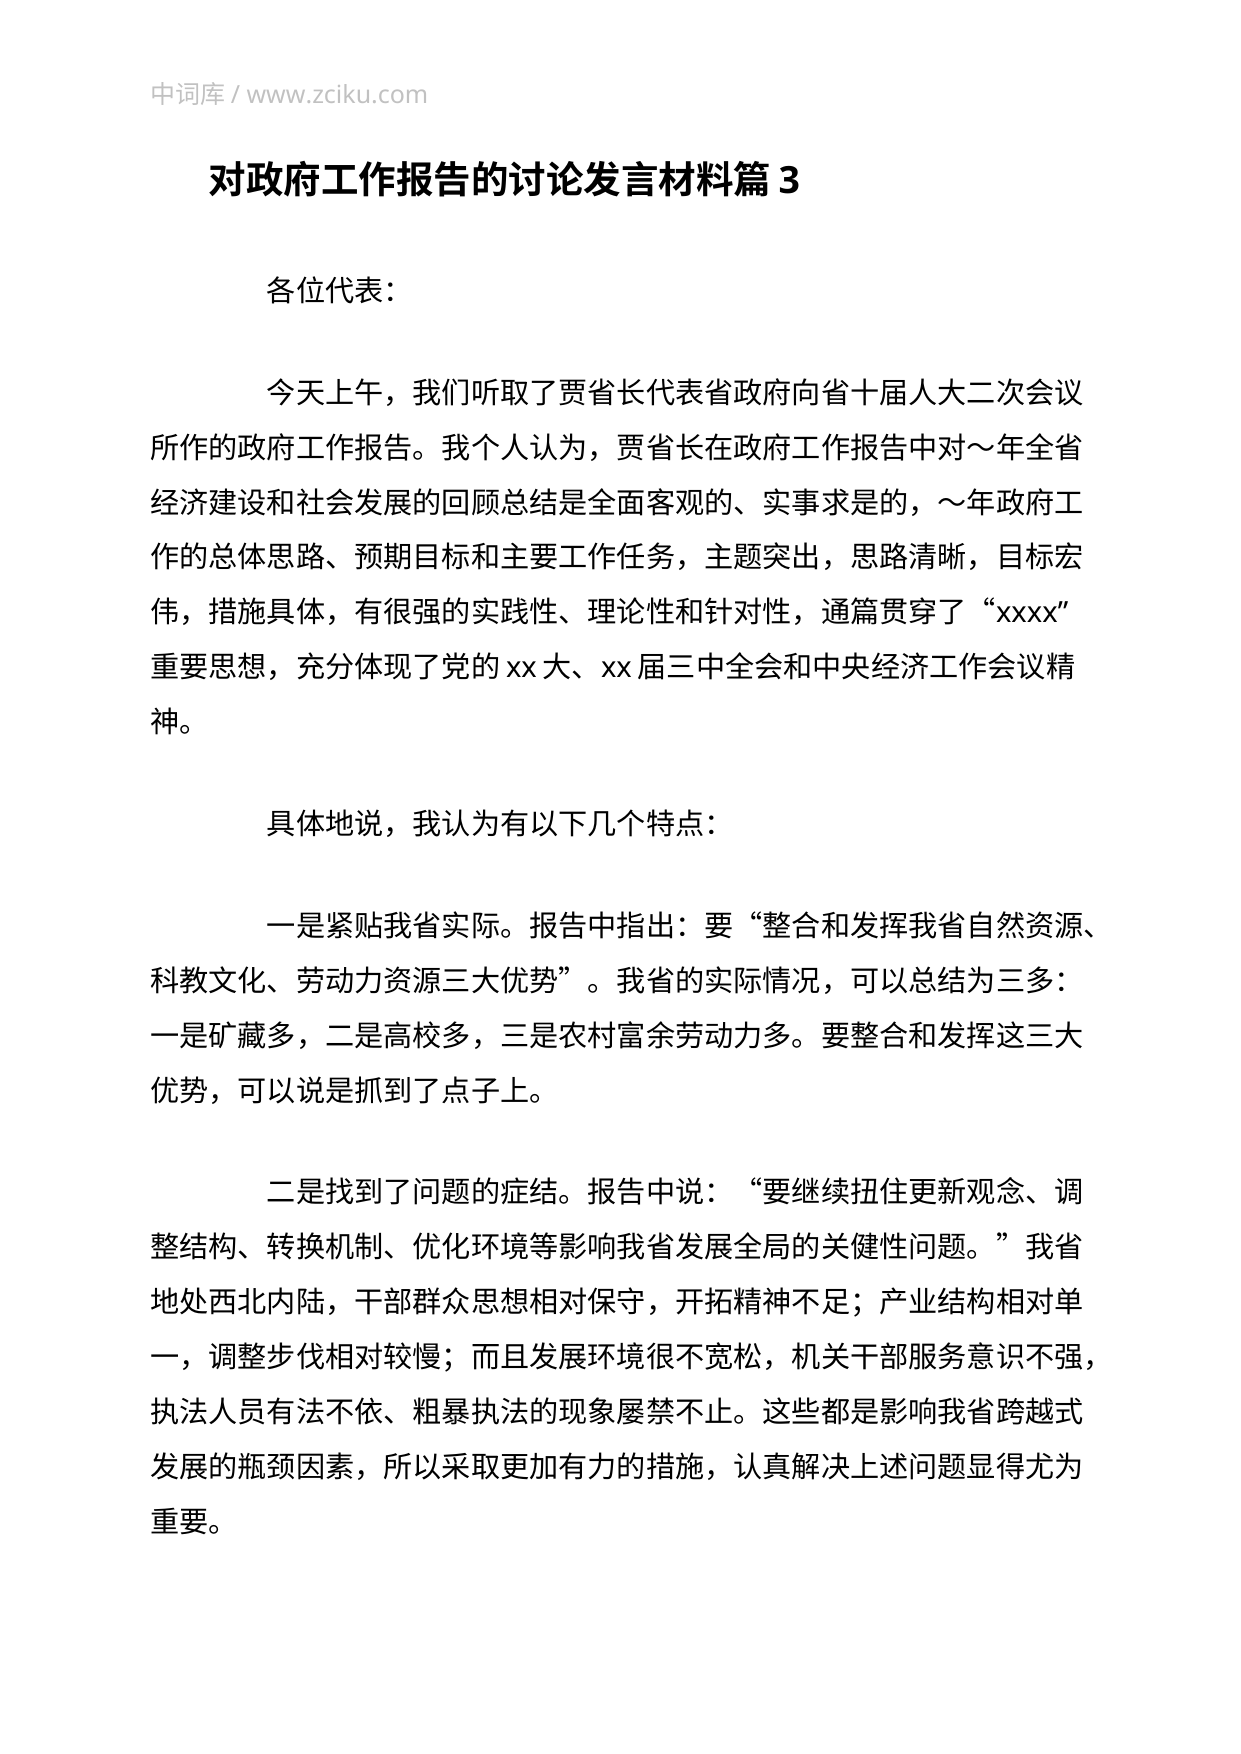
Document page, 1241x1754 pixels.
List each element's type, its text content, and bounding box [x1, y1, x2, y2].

text 今天上午，我们听取了贾省长代表省政府向省十届人大二次会议所作的政府工作报告。我个人认为，贾省长在政府工作报告中对～年全省经济建设和社会发展的回顾总结是全面客观的、实事求是的，～年政府工作的总体思路、预期目标和主要工作任务，主题突出，思路清晰，目标宏伟，措施具体，有很强的实践性、理论性和针对性，通篇贯穿了“xxxx”重要思想，充分体现了党的xx大、xx届三中全会和中央经济工作会议精神。 [150, 369, 1090, 741]
text 对政府工作报告的讨论发言材料篇3 [150, 150, 1090, 204]
text 一是紧贴我省实际。报告中指出：要“整合和发挥我省自然资源、科教文化、劳动力资源三大优势”。我省的实际情况，可以总结为三多：一是矿藏多，二是高校多，三是农村富余劳动力多。要整合和发挥这三大优势，可以说是抓到了点子上。 [150, 902, 1090, 1109]
text 具体地说，我认为有以下几个特点： [150, 801, 1090, 843]
text 二是找到了问题的症结。报告中说：“要继续扭住更新观念、调整结构、转换机制、优化环境等影响我省发展全局的关健性问题。”我省地处西北内陆，干部群众思想相对保守，开拓精神不足；产业结构相对单一，调整步伐相对较慢；而且发展环境很不宽松，机关干部服务意识不强，执法人员有法不依、粗暴执法的现象屡禁不止。这些都是影响我省跨越式发展的瓶颈因素，所以采取更加有力的措施，认真解决上述问题显得尤为重要。 [150, 1169, 1090, 1541]
text 各位代表： [150, 268, 1090, 310]
